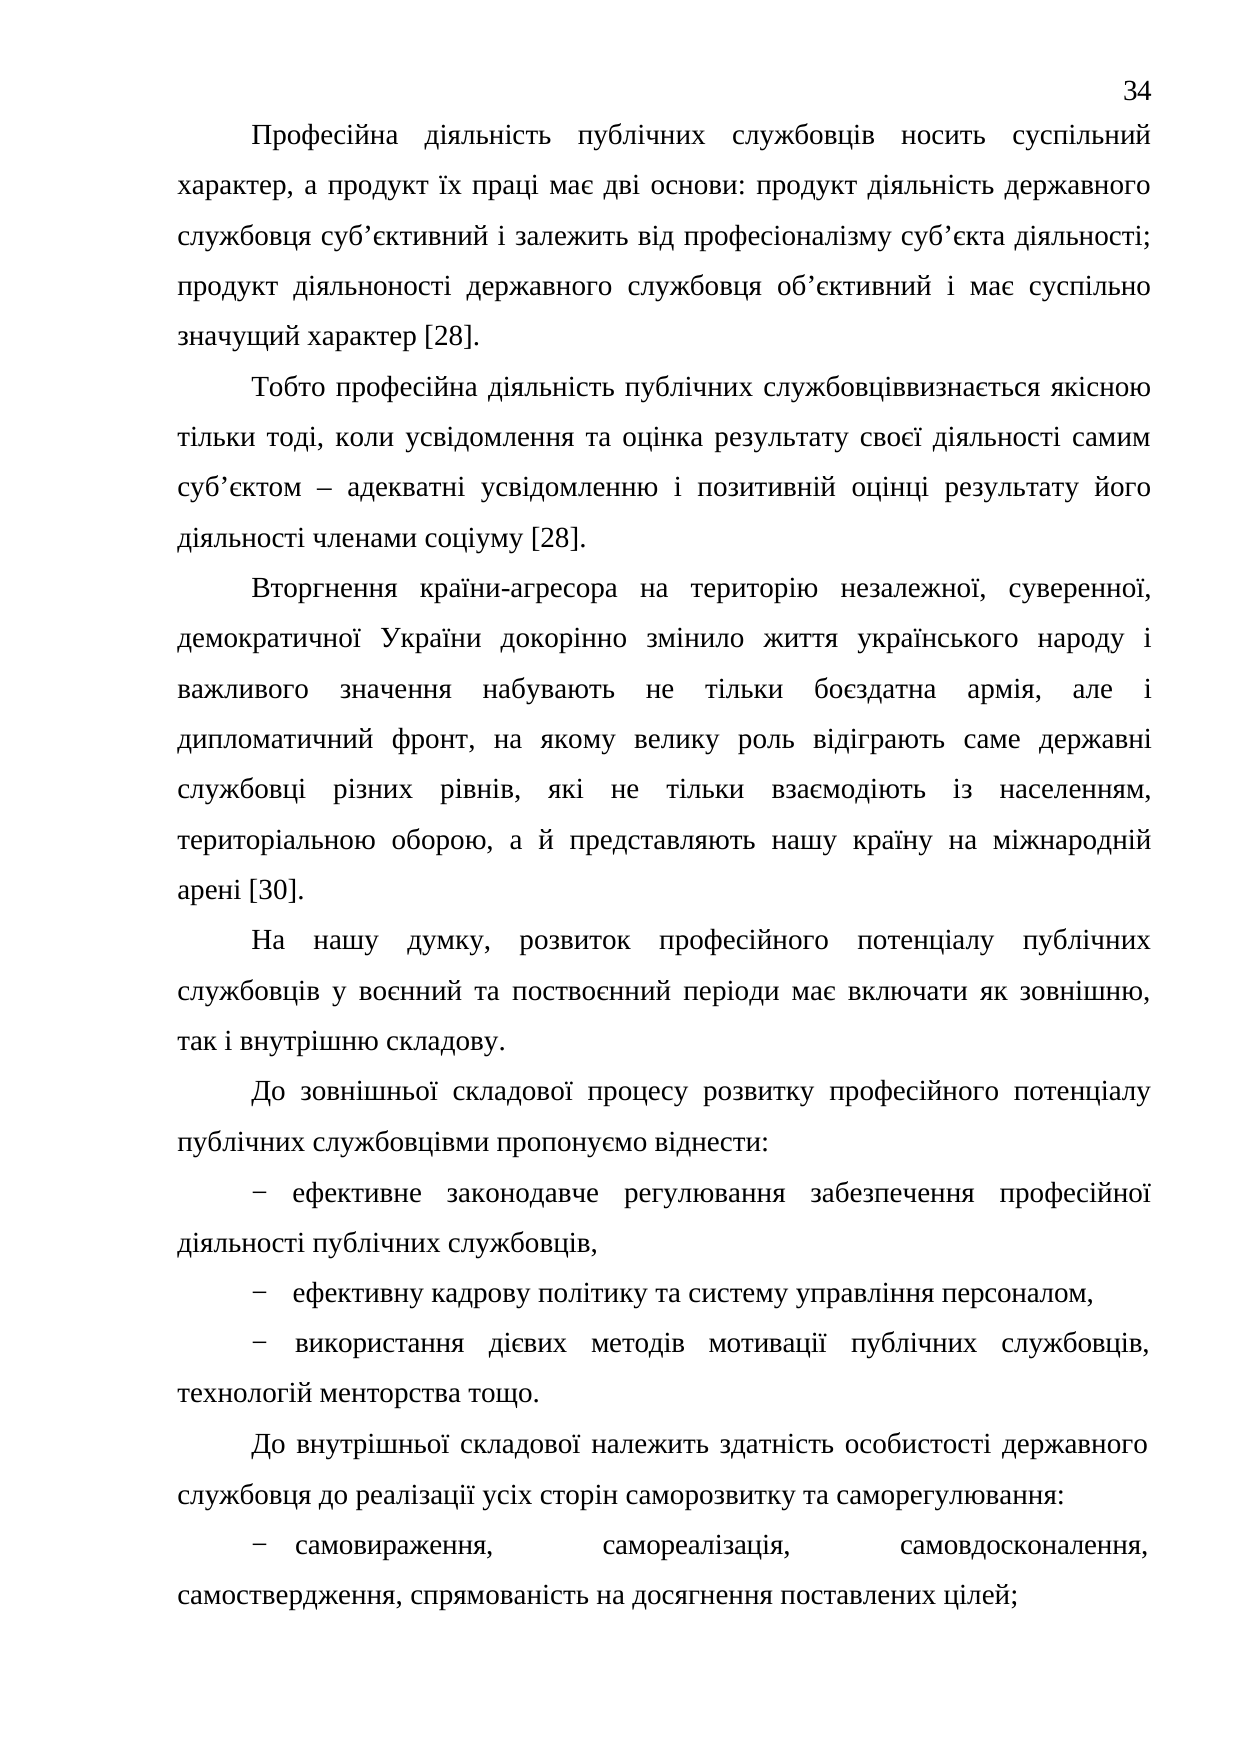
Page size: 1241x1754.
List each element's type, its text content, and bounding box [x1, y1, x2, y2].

text − ефективну кадрову політику та систему управління персоналом, [251, 1276, 1196, 1309]
text Професійна діяльність публічних службовців носить суспільний характер, а продукт їх праці має дві основи: продукт діяльність державного службовця суб’єктивний і залежить від професіоналізму суб’єкта діяльності; продукт діяльноності державного службовця об’єктивний і має суспільно значущий характер [28]. [177, 117, 1152, 352]
text − самовираження, самореалізація, самовдосконалення, самоствердження, спрямованість на досягнення поставлених цілей; [177, 1527, 1151, 1611]
text До внутрішньої складової належить здатність особистості державного службовця до реалізації усіх сторін саморозвитку та саморегулювання: [177, 1426, 1196, 1510]
text До зовнішньої складової процесу розвитку професійного потенціалу публічних службовцівми пропонуємо віднести: [177, 1073, 1152, 1158]
text На нашу думку, розвиток професійного потенціалу публічних службовців у воєнний та поствоєнний періоди має включати як зовнішню, так і внутрішню складову. [177, 922, 1152, 1057]
text − ефективне законодавче регулювання забезпечення професійної діяльності публічних службовців, [177, 1175, 1152, 1259]
text Тобто професійна діяльність публічних службовціввизнається якісною тільки тоді, коли усвідомлення та оцінка результату своєї діяльності самим суб’єктом – адекватні усвідомленню і позитивній оцінці результату його діяльності членами соціуму [28]. [177, 369, 1152, 553]
text Вторгнення країни-агресора на територію незалежної, суверенної, демократичної України докорінно змінило життя українського народу і важливого значення набувають не тільки боєздатна армія, але і дипломатичний фронт, на якому велику роль відіграють саме державні службовці різних рівнів, які не тільки взаємодіють із населенням, територіальною оборою, а й представляють нашу країну на міжнародній арені [30]. [177, 570, 1152, 906]
text − використання дієвих методів мотивації публічних службовців, технологій менторства тощо. [177, 1325, 1152, 1409]
